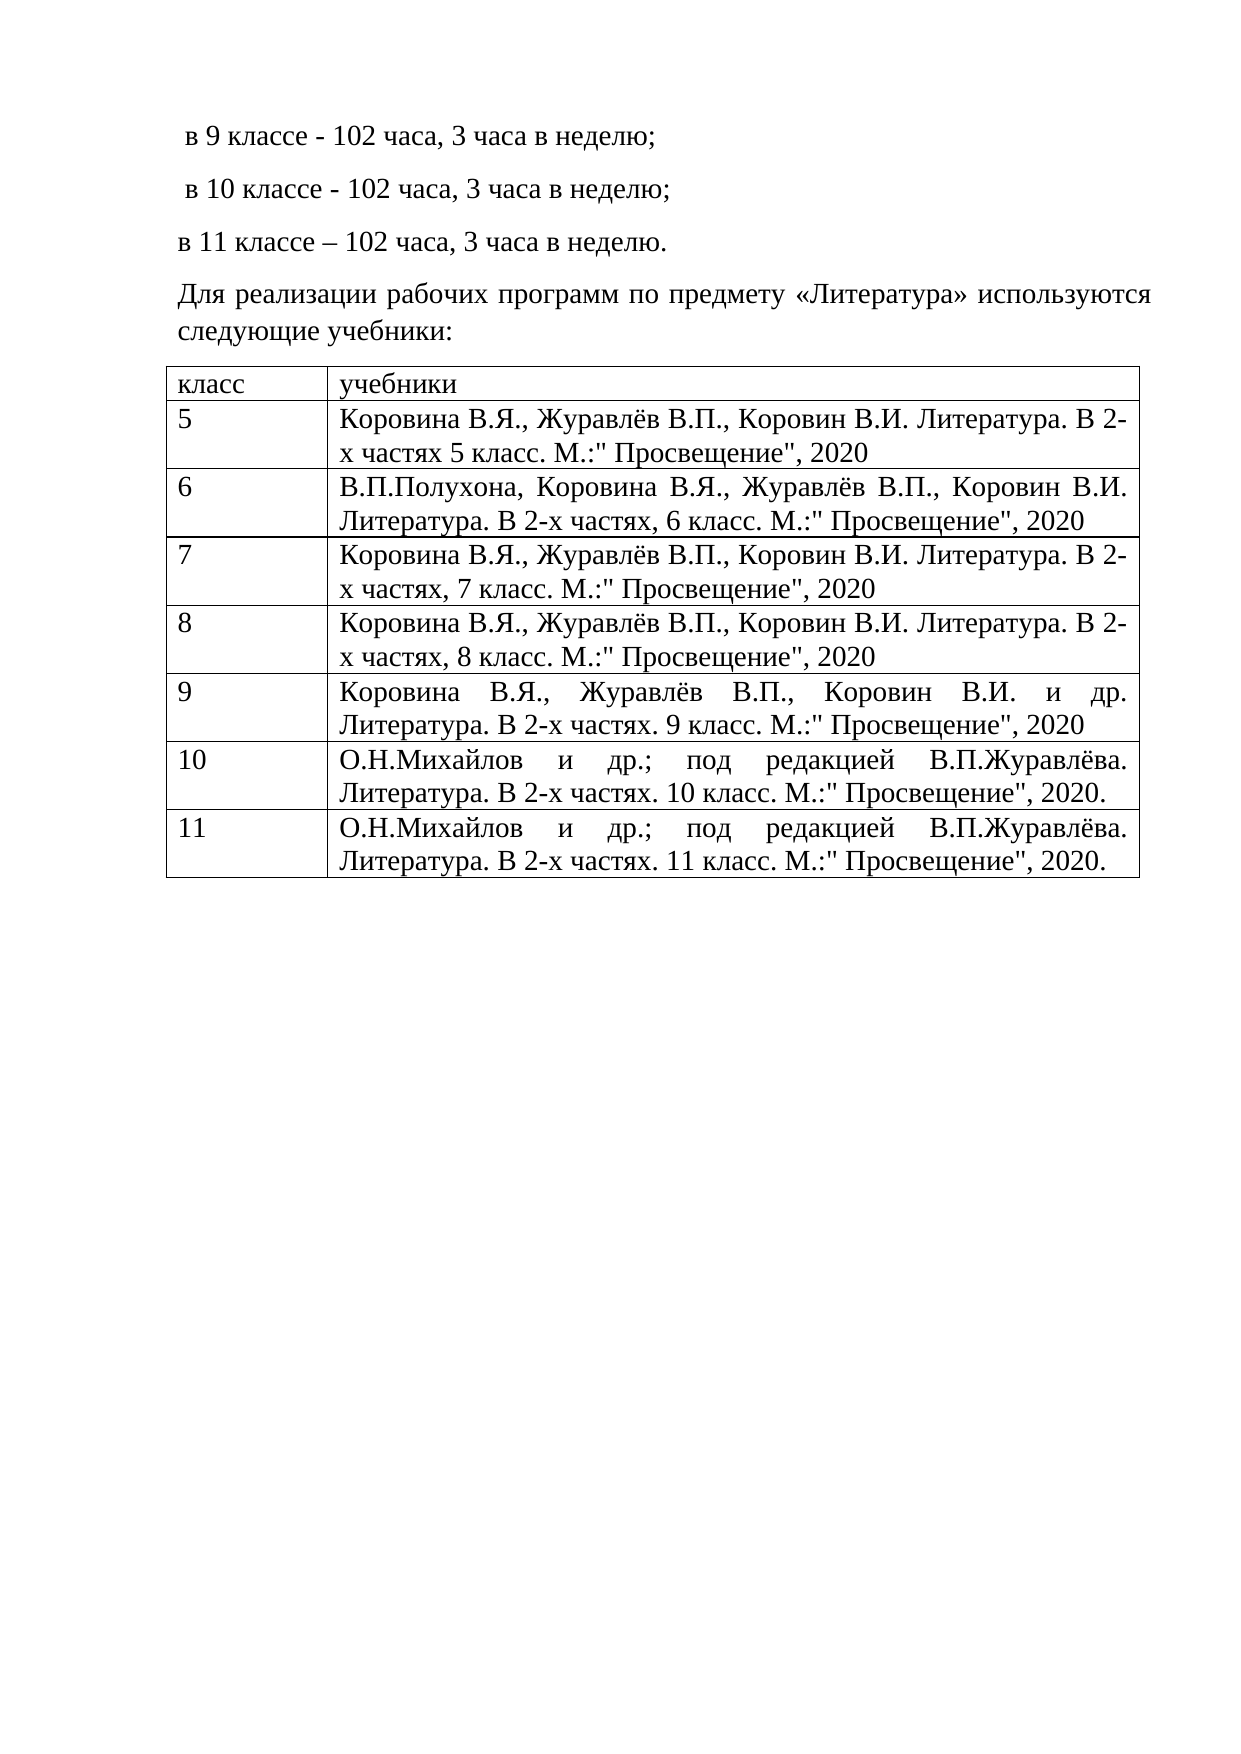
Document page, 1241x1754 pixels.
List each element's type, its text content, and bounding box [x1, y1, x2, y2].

table_header класс [167, 367, 327, 400]
table_cell Коровина В.Я., Журавлёв В.П., Коровин В.И. Литература. В 2-х частях, 8 класс. М.:" Просвещение", 2020 [328, 606, 1139, 673]
text в 9 классе - 102 часа, 3 часа в неделю; [177, 118, 1152, 152]
table_cell О.Н.Михайлов и др.; под редакцией В.П.Журавлёва. Литература. В 2-х частях. 11 класс. М.:" Просвещение", 2020. [328, 810, 1139, 877]
text в 10 классе - 102 часа, 3 часа в неделю; [177, 171, 1152, 204]
table_cell 5 [167, 401, 327, 468]
text Для реализации рабочих программ по предмету «Литература» используются следующие учебники: [177, 277, 1152, 346]
table_cell 10 [167, 742, 327, 809]
table_cell В.П.Полухона, Коровина В.Я., Журавлёв В.П., Коровин В.И. Литература. В 2-х частях, 6 класс. М.:" Просвещение", 2020 [328, 469, 1139, 536]
table_cell 7 [167, 538, 327, 604]
table_cell Коровина В.Я., Журавлёв В.П., Коровин В.И. и др. Литература. В 2-х частях. 9 класс. М.:" Просвещение", 2020 [328, 674, 1139, 741]
table_cell 9 [167, 674, 327, 741]
table_header учебники [328, 367, 1139, 400]
table_cell 8 [167, 606, 327, 673]
table_cell Коровина В.Я., Журавлёв В.П., Коровин В.И. Литература. В 2-х частях 5 класс. М.:" Просвещение", 2020 [328, 401, 1139, 468]
table_cell 6 [167, 469, 327, 536]
table_cell Коровина В.Я., Журавлёв В.П., Коровин В.И. Литература. В 2-х частях, 7 класс. М.:" Просвещение", 2020 [328, 538, 1139, 604]
table_cell 11 [167, 810, 327, 877]
table_cell О.Н.Михайлов и др.; под редакцией В.П.Журавлёва. Литература. В 2-х частях. 10 класс. М.:" Просвещение", 2020. [328, 742, 1139, 809]
text в 11 классе – 102 часа, 3 часа в неделю. [177, 224, 1152, 257]
